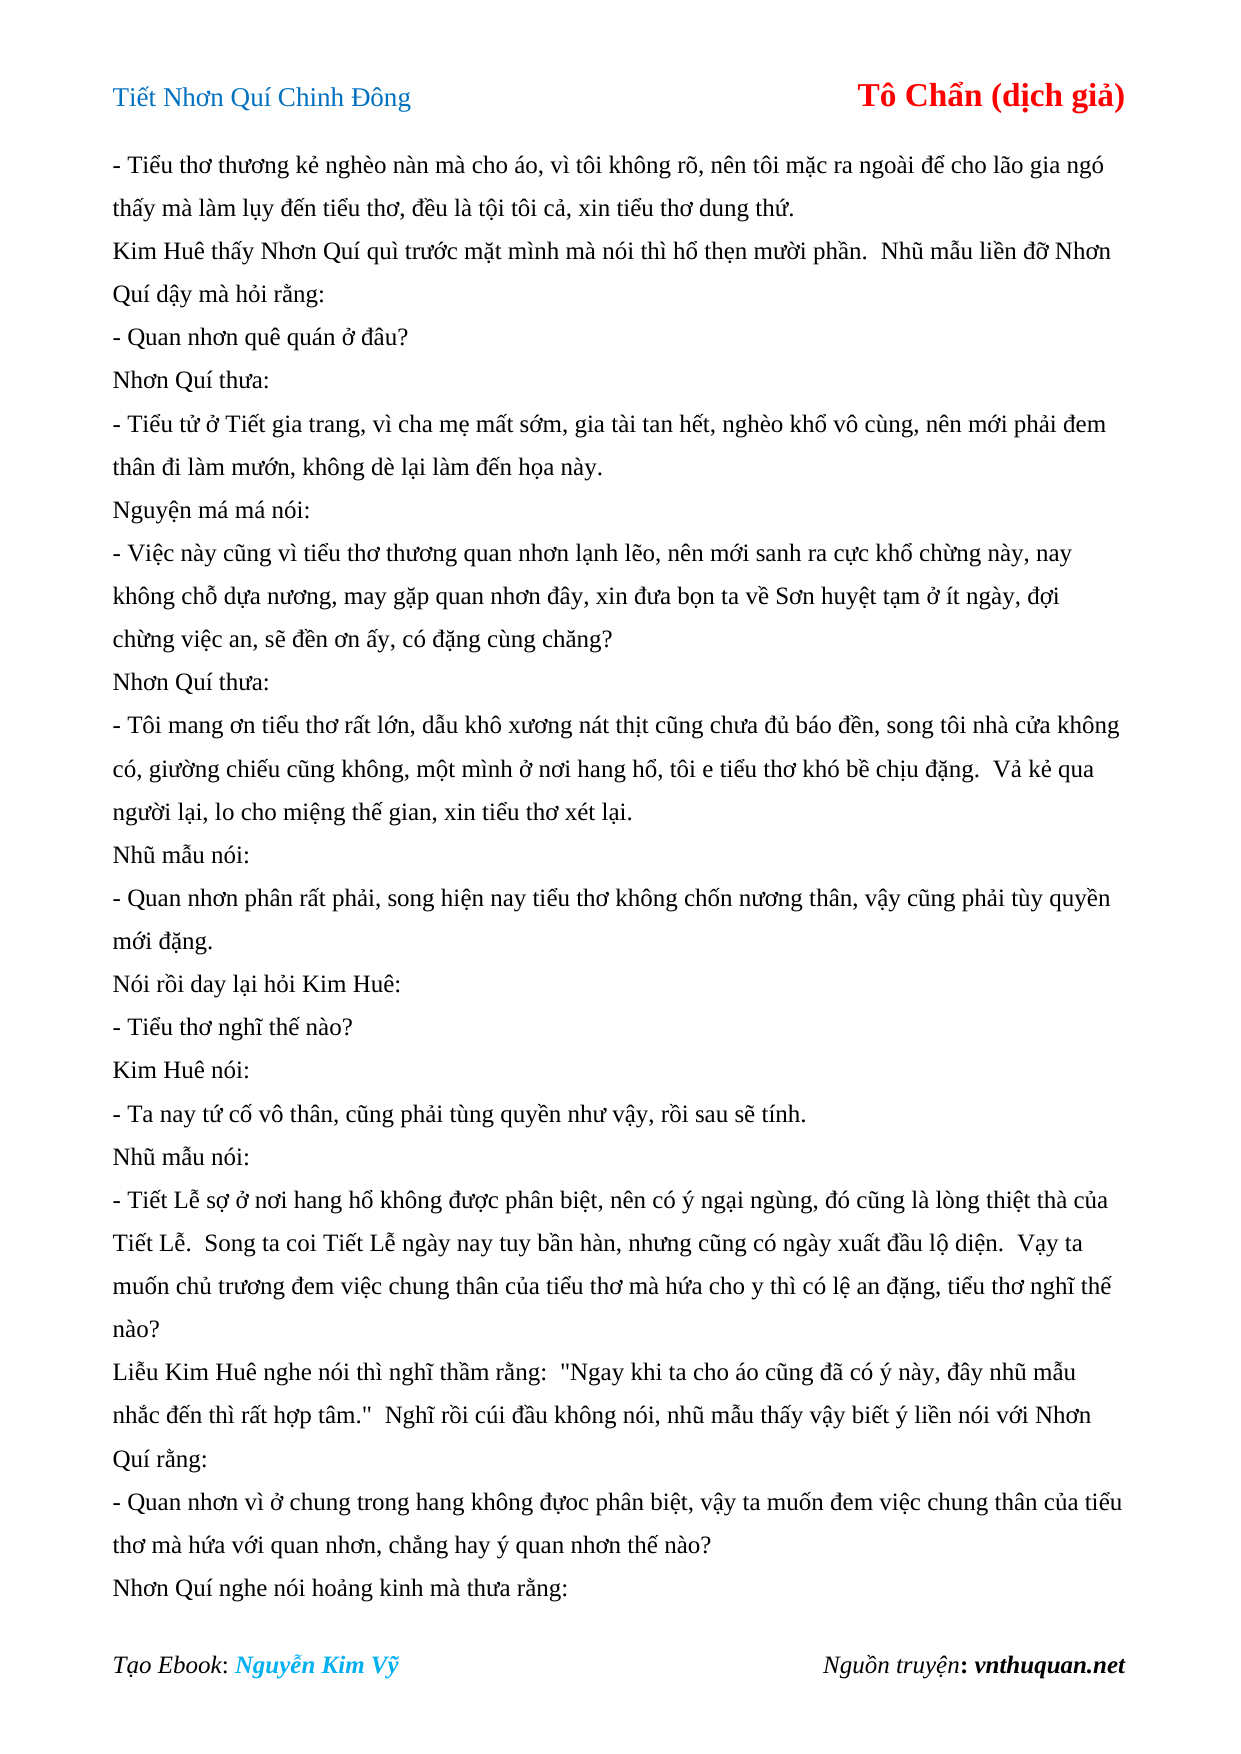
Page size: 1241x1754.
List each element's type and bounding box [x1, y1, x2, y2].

text [112, 150, 1128, 1602]
